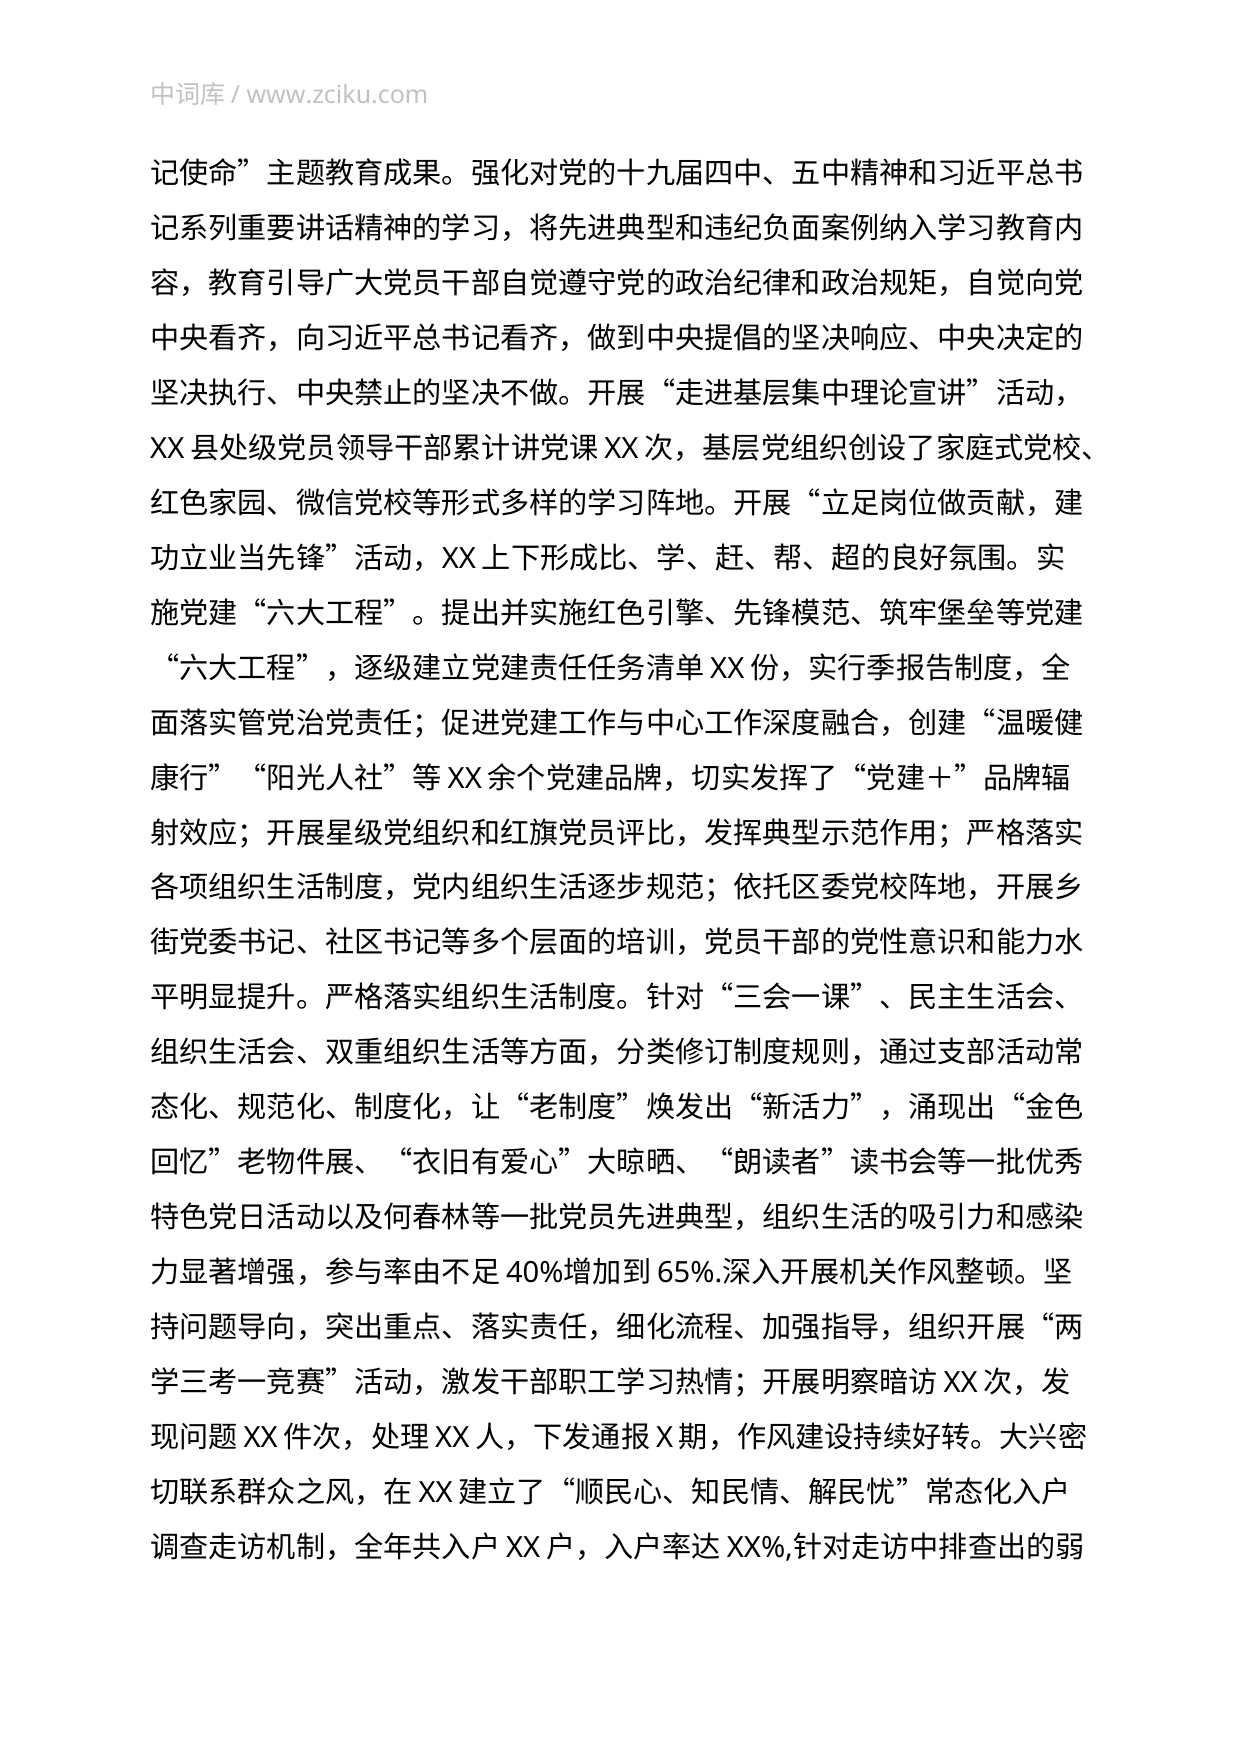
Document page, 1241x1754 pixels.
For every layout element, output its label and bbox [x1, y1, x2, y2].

text [150, 150, 1090, 1566]
